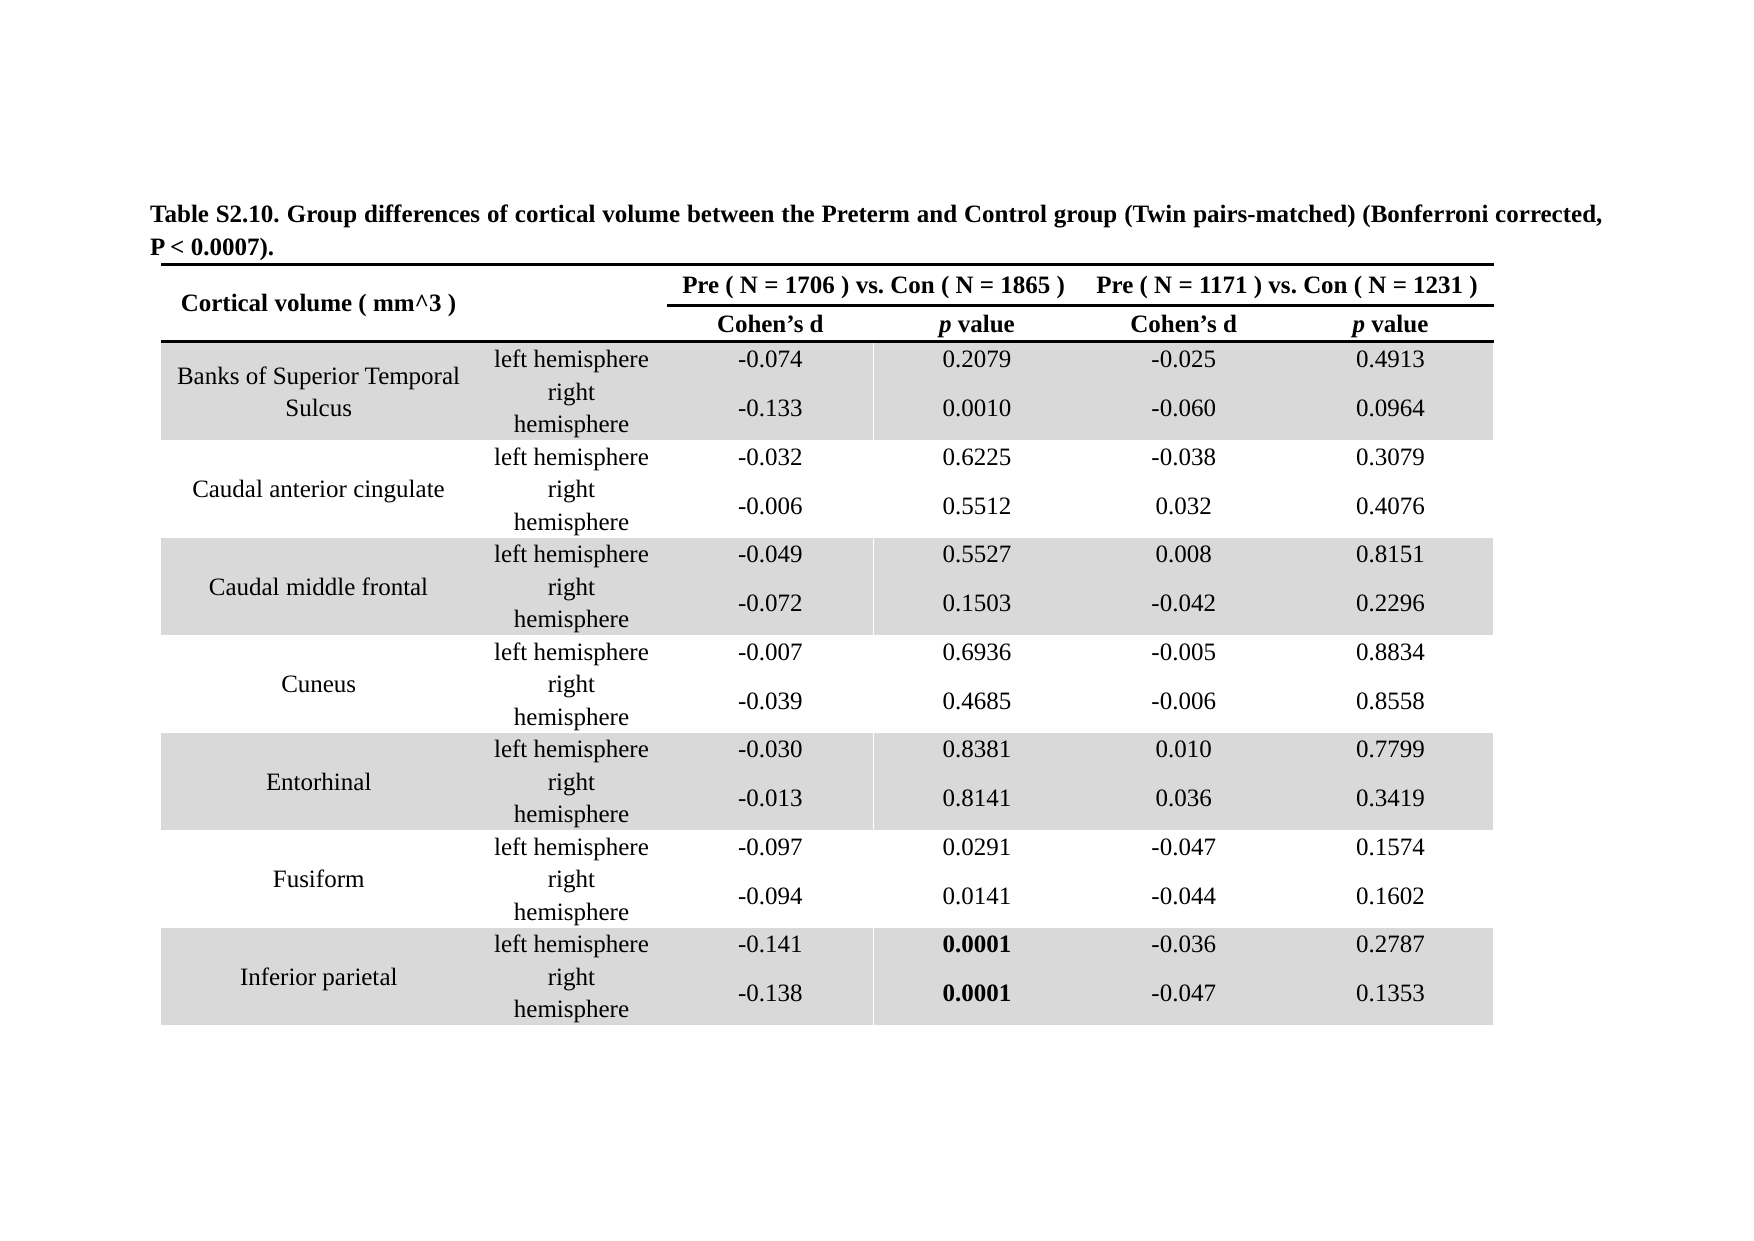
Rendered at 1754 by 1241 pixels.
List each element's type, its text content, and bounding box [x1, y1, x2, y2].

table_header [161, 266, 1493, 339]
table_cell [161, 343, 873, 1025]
text Table S2.10. Group differences of cortical volume between the Preterm and Control group (Twin pairs-matched) (Bonferroni corrected, P < 0.0007). [150, 198, 1604, 263]
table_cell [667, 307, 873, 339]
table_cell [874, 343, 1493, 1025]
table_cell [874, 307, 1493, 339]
